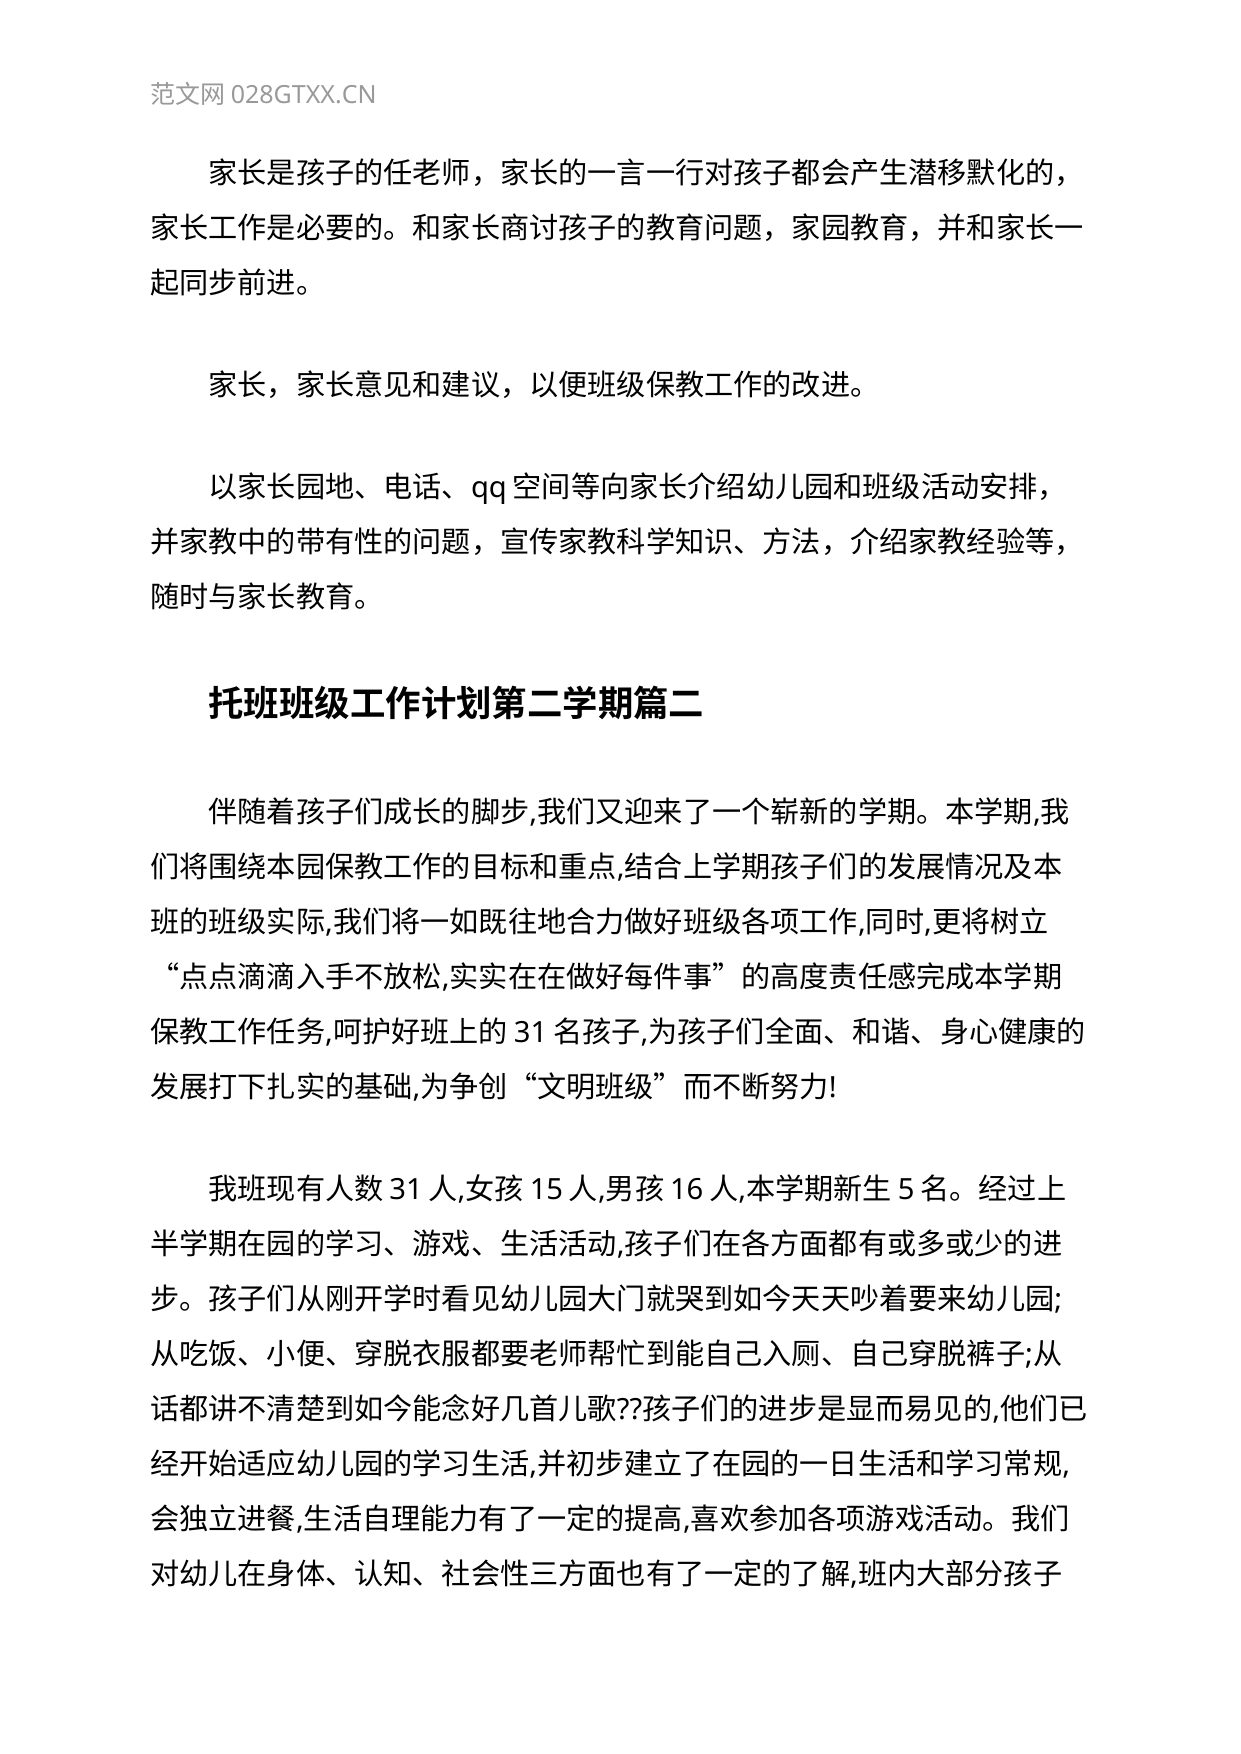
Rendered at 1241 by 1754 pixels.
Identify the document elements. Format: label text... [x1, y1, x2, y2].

text 家长，家长意见和建议，以便班级保教工作的改进。 [150, 362, 1090, 404]
text 伴随着孩子们成长的脚步,我们又迎来了一个崭新的学期。本学期,我们将围绕本园保教工作的目标和重点,结合上学期孩子们的发展情况及本班的班级实际,我们将一如既往地合力做好班级各项工作,同时,更将树立“点点滴滴入手不放松,实实在在做好每件事”的高度责任感完成本学期保教工作任务,呵护好班上的31名孩子,为孩子们全面、和谐、身心健康的发展打下扎实的基础,为争创“文明班级”而不断努力! [150, 788, 1090, 1106]
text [150, 1165, 1090, 1593]
text 以家长园地、电话、qq空间等向家长介绍幼儿园和班级活动安排，并家教中的带有性的问题，宣传家教科学知识、方法，介绍家教经验等，随时与家长教育。 [150, 463, 1090, 616]
text 家长是孩子的任老师，家长的一言一行对孩子都会产生潜移默化的，家长工作是必要的。和家长商讨孩子的教育问题，家园教育，并和家长一起同步前进。 [150, 150, 1090, 302]
text 托班班级工作计划第二学期篇二 [150, 675, 1090, 726]
